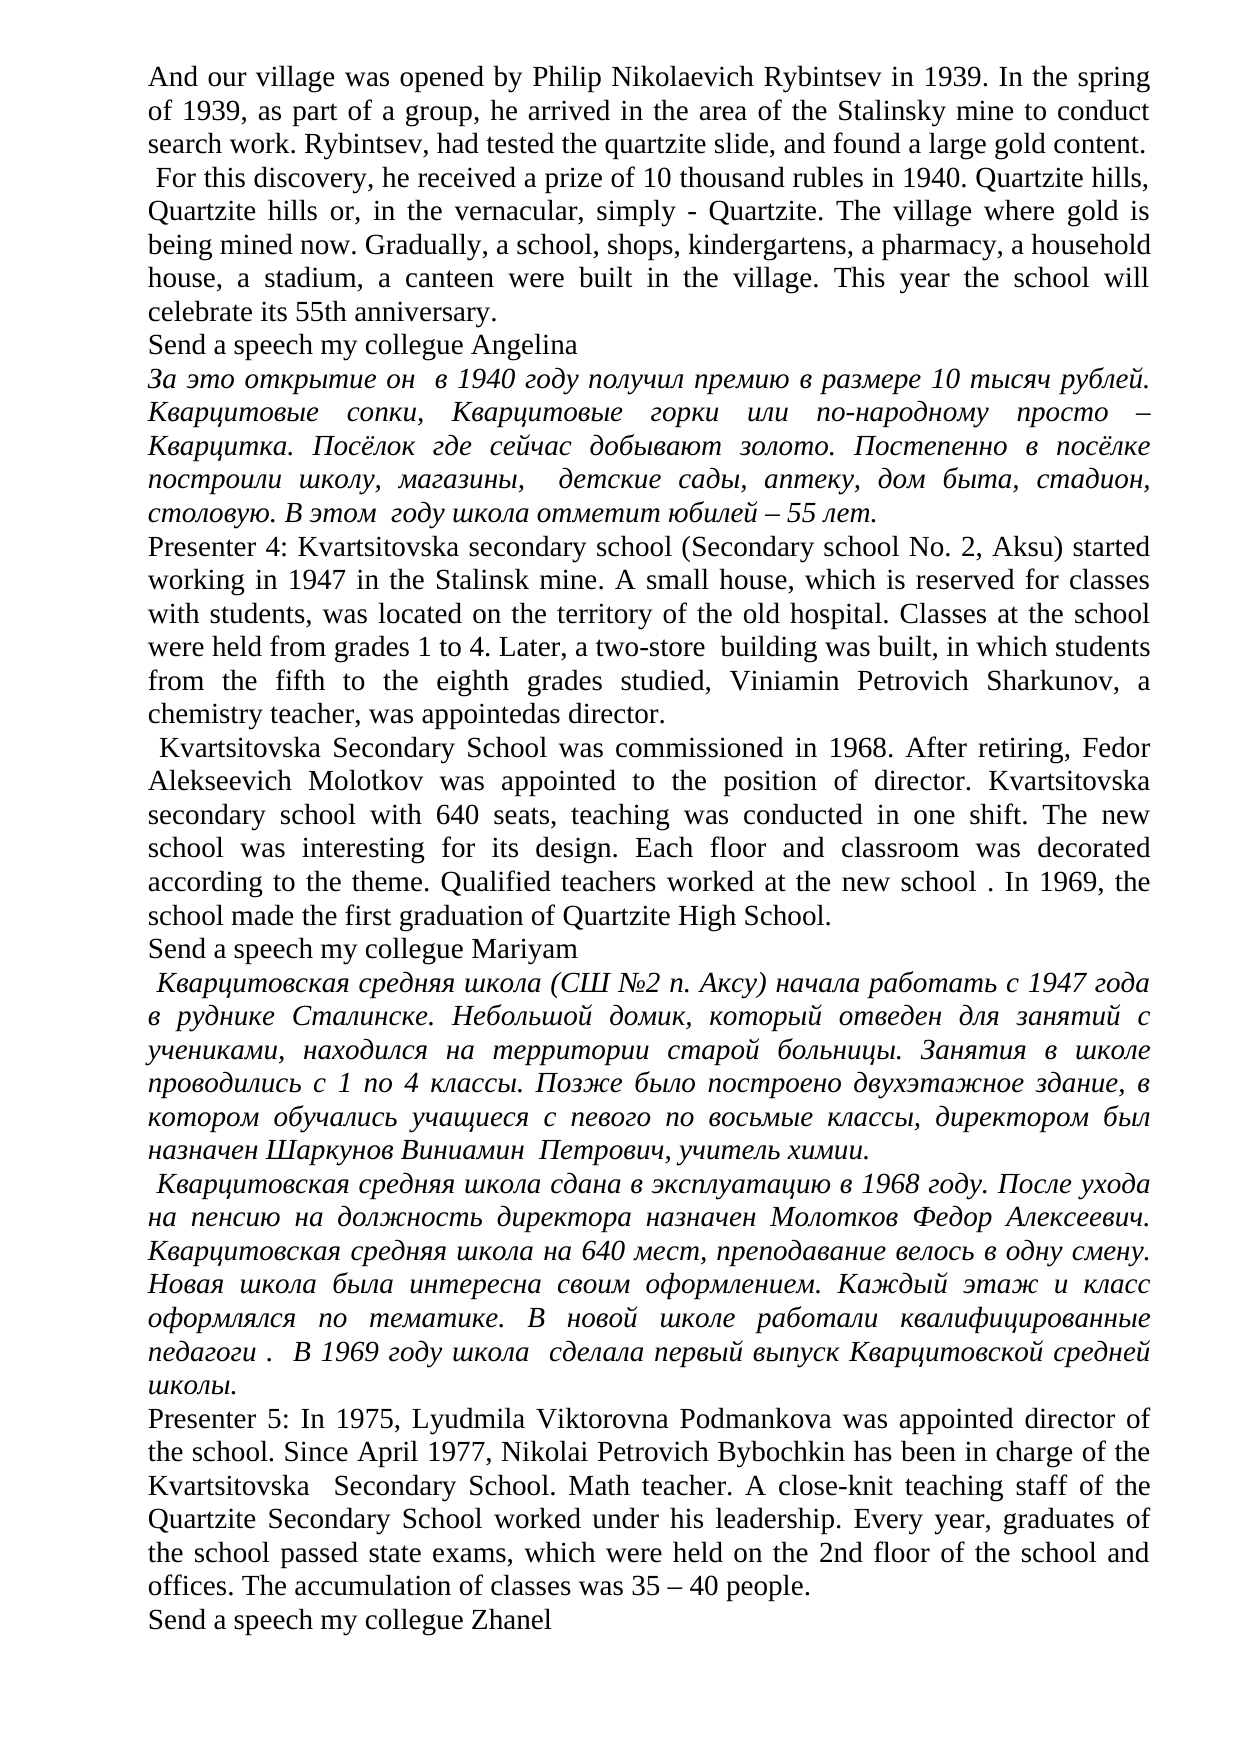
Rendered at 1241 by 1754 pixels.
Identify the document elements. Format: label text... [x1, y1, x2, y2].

text Send a speech my collegue Mariyam [148, 931, 1152, 965]
text Presenter 4: Kvartsitovska secondary school (Secondary school No. 2, Aksu) started working in 1947 in the Stalinsk mine. A small house, which is reserved for classes with students, was located on the territory of the old hospital. Classes at the school were held from grades 1 to 4. Later, a two-store building was built, in which students from the fifth to the eighth grades studied, Viniamin Petrovich Sharkunov, a chemistry teacher, was appointedas director. [148, 529, 1152, 730]
text Kvartsitovska Secondary School was commissioned in 1968. After retiring, Fedor Alekseevich Molotkov was appointed to the position of director. Kvartsitovska secondary school with 640 seats, teaching was conducted in one shift. The new school was interesting for its design. Each floor and classroom was decorated according to the theme. Qualified teachers worked at the new school . In 1969, the school made the first graduation of Quartzite High School. [148, 730, 1152, 931]
text Кварцитовская средняя школа сдана в эксплуатацию в 1968 году. После ухода на пенсию на должность директора назначен Молотков Федор Алексеевич. Кварцитовская средняя школа на 640 мест, преподавание велось в одну смену. Новая школа была интересна своим оформлением. Каждый этаж и класс оформлялся по тематике. В новой школе работали квалифицированные педагоги . В 1969 году школа сделала первый выпуск Кварцитовской средней школы. [148, 1166, 1152, 1401]
text Send a speech my collegue Angelina [148, 327, 1152, 361]
text And our village was opened by Philip Nikolaevich Rybintsev in 1939. In the spring of 1939, as part of a group, he arrived in the area of the Stalinsky mine to conduct search work. Rybintsev, had tested the quartzite slide, and found a large gold content. [148, 59, 1152, 160]
text За это открытие он в 1940 году получил премию в размере 10 тысяч рублей. Кварцитовые сопки, Кварцитовые горки или по-народному просто – Кварцитка. Посёлок где сейчас добывают золото. Постепенно в посёлке построили школу, магазины, детские сады, аптеку, дом быта, стадион, столовую. В этом году школа отметит юбилей – 55 лет. [148, 361, 1152, 529]
text Кварцитовская средняя школа (СШ №2 п. Аксу) начала работать с 1947 года в руднике Сталинске. Небольшой домик, который отведен для занятий с учениками, находился на территории старой больницы. Занятия в школе проводились с 1 по 4 классы. Позже было построено двухэтажное здание, в котором обучались учащиеся с певого по восьмые классы, директором был назначен Шаркунов Виниамин Петрович, учитель химии. [148, 965, 1152, 1166]
text Presenter 5: In 1975, Lyudmila Viktorovna Podmankova was appointed director of the school. Since April 1977, Nikolai Petrovich Bybochkin has been in charge of the Kvartsitovska Secondary School. Math teacher. A close-knit teaching staff of the Quartzite Secondary School worked under his leadership. Every year, graduates of the school passed state exams, which were held on the 2nd floor of the school and offices. The accumulation of classes was 35 – 40 people. [148, 1401, 1152, 1602]
text For this discovery, he received a prize of 10 thousand rubles in 1940. Quartzite hills, Quartzite hills or, in the vernacular, simply - Quartzite. The village where gold is being mined now. Gradually, a school, shops, kindergartens, a pharmacy, a household house, a stadium, a canteen were built in the village. This year the school will celebrate its 55th anniversary. [148, 160, 1152, 327]
text Send a speech my collegue Zhanel [148, 1602, 1152, 1636]
